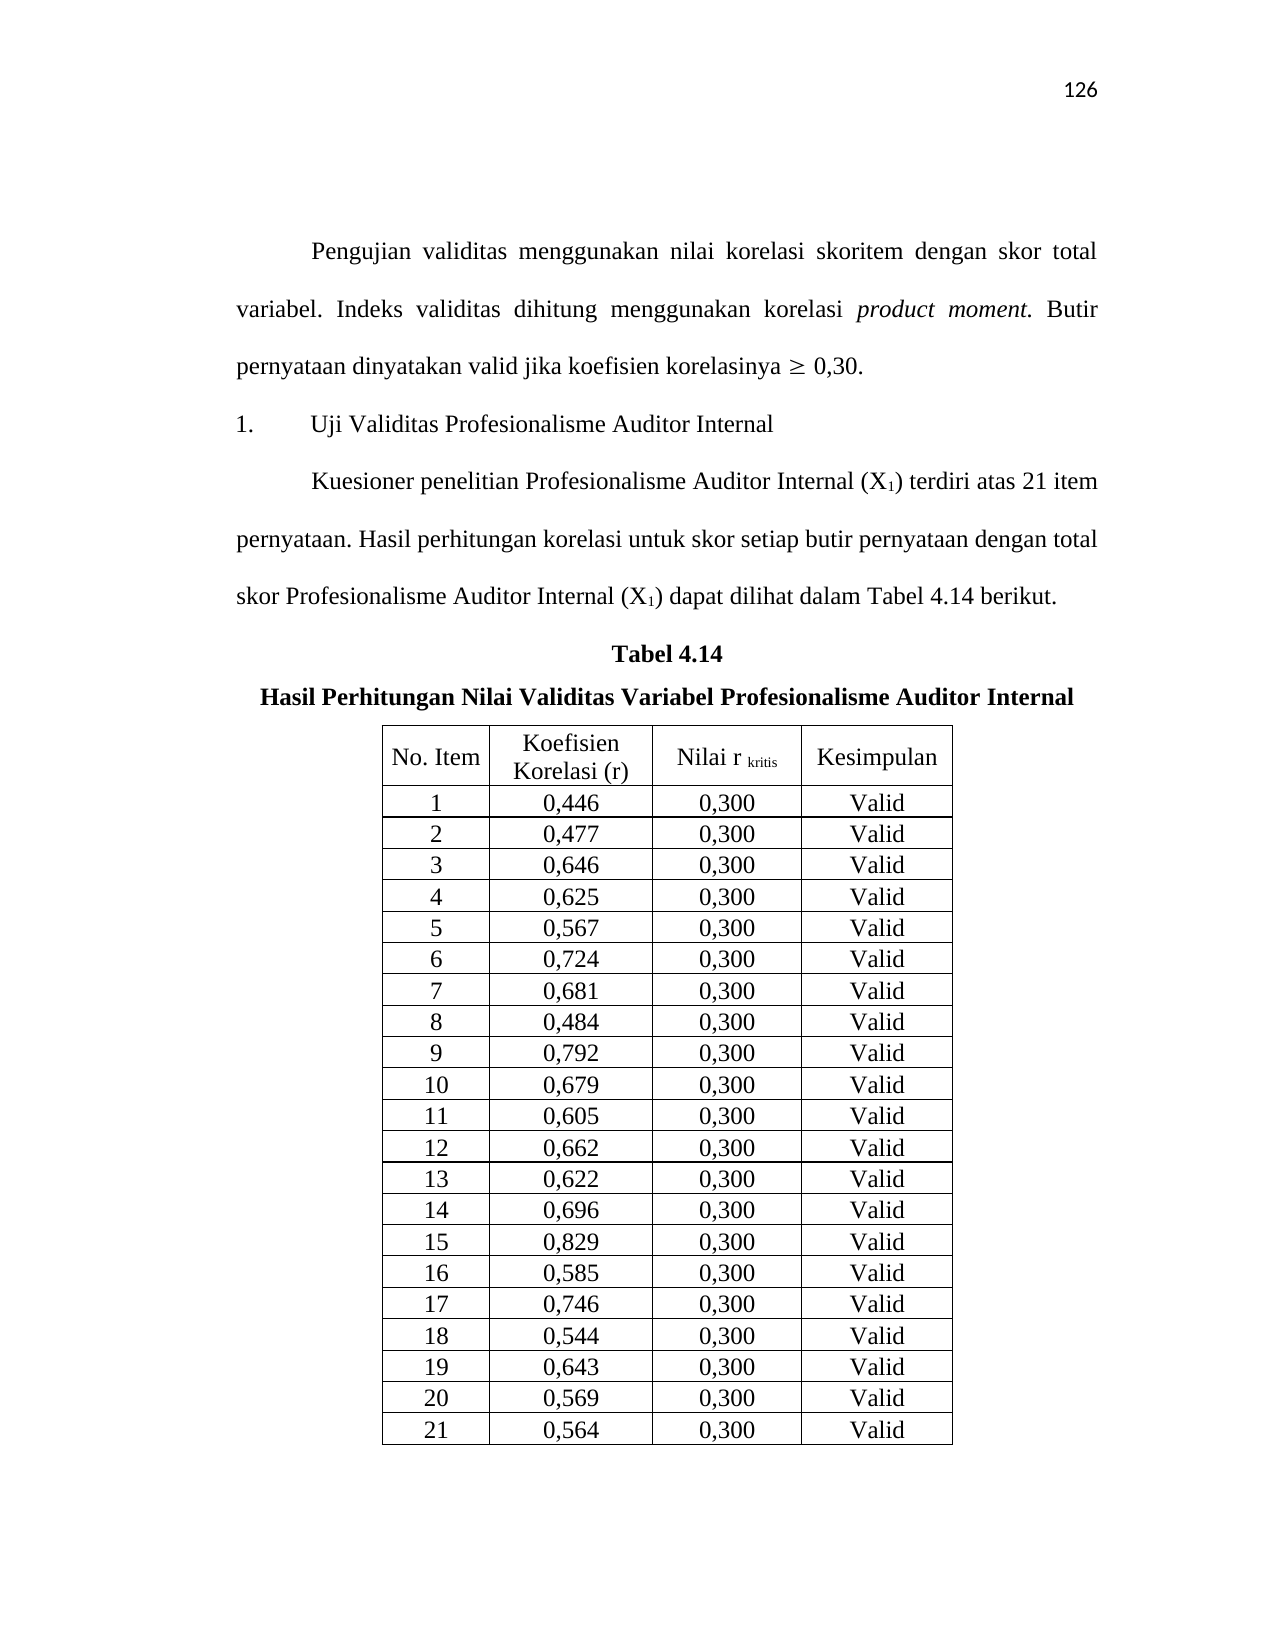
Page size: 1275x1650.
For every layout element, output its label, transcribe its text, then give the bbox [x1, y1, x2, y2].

table_cell 0,696 [490, 1194, 652, 1224]
table_cell 0,605 [490, 1100, 652, 1130]
table_cell 0,625 [490, 880, 652, 911]
table_cell Valid [802, 1413, 952, 1443]
table_cell 18 [383, 1319, 489, 1349]
table_cell 16 [383, 1256, 489, 1287]
table_cell Valid [802, 1256, 952, 1287]
text Tabel 4.14 [236, 639, 1098, 667]
table_cell Valid [802, 1225, 952, 1255]
table_cell 0,300 [653, 1037, 801, 1067]
table_cell 0,300 [653, 1006, 801, 1036]
table_cell 6 [383, 943, 489, 973]
table_cell 0,300 [653, 1194, 801, 1224]
table_cell 0,300 [653, 1351, 801, 1381]
table_cell 0,746 [490, 1288, 652, 1318]
table_cell 0,646 [490, 849, 652, 879]
table_cell 7 [383, 974, 489, 1004]
table_header Kesimpulan [802, 726, 952, 785]
text Pengujian validitas menggunakan nilai korelasi skoritem dengan skor total variabel. Indeks validitas dihitung menggunakan korelasi product moment. Butir pernyataan dinyatakan valid jika koefisien korelasinya 0,30. [236, 236, 1098, 380]
table_cell 13 [383, 1163, 489, 1193]
table_cell 0,484 [490, 1006, 652, 1036]
table_cell 0,300 [653, 1288, 801, 1318]
table_cell Valid [802, 1163, 952, 1193]
table_cell 0,544 [490, 1319, 652, 1349]
table_header Nilai r kritis [653, 726, 801, 785]
table_cell 0,300 [653, 1319, 801, 1349]
table_cell 0,829 [490, 1225, 652, 1255]
table_cell 11 [383, 1100, 489, 1130]
table_cell 2 [383, 818, 489, 848]
table_cell Valid [802, 1037, 952, 1067]
table_cell 20 [383, 1382, 489, 1412]
table_cell Valid [802, 1382, 952, 1412]
table_cell 0,569 [490, 1382, 652, 1412]
table_cell Valid [802, 1194, 952, 1224]
table_cell Valid [802, 818, 952, 848]
table_cell 0,300 [653, 1100, 801, 1130]
table_cell 0,724 [490, 943, 652, 973]
table_cell 0,300 [653, 974, 801, 1004]
table_cell 0,300 [653, 880, 801, 911]
table_cell 0,300 [653, 1068, 801, 1099]
table_cell 0,300 [653, 1382, 801, 1412]
list Uji Validitas Profesionalisme Auditor Internal [235, 409, 1098, 437]
table_cell 10 [383, 1068, 489, 1099]
table_cell 0,300 [653, 1256, 801, 1287]
table_cell 0,300 [653, 818, 801, 848]
table_cell 14 [383, 1194, 489, 1224]
table_cell 0,300 [653, 1225, 801, 1255]
table_cell 9 [383, 1037, 489, 1067]
table_cell Valid [802, 1319, 952, 1349]
table_cell 21 [383, 1413, 489, 1443]
table_cell Valid [802, 849, 952, 879]
table_cell 0,643 [490, 1351, 652, 1381]
table_cell 0,300 [653, 786, 801, 816]
table_cell 4 [383, 880, 489, 911]
table_cell Valid [802, 1006, 952, 1036]
table_cell Valid [802, 1288, 952, 1318]
table_cell 0,300 [653, 1131, 801, 1161]
table_cell Valid [802, 786, 952, 816]
table_cell 0,622 [490, 1163, 652, 1193]
table_cell 0,679 [490, 1068, 652, 1099]
table_cell 0,300 [653, 912, 801, 942]
table_cell 0,446 [490, 786, 652, 816]
table_cell Valid [802, 1351, 952, 1381]
table_cell Valid [802, 912, 952, 942]
table_cell 0,567 [490, 912, 652, 942]
table_cell 12 [383, 1131, 489, 1161]
table_header No. Item [383, 726, 489, 785]
table_cell 0,681 [490, 974, 652, 1004]
table_cell Valid [802, 1100, 952, 1130]
table_cell 15 [383, 1225, 489, 1255]
table_cell 0,300 [653, 849, 801, 879]
table_cell Valid [802, 943, 952, 973]
table_cell 0,300 [653, 1163, 801, 1193]
table_header Koefisien Korelasi (r) [490, 726, 652, 785]
table_cell 0,792 [490, 1037, 652, 1067]
table_cell Valid [802, 974, 952, 1004]
table_cell 0,585 [490, 1256, 652, 1287]
text Hasil Perhitungan Nilai Validitas Variabel Profesionalisme Auditor Internal [236, 682, 1098, 711]
text Kuesioner penelitian Profesionalisme Auditor Internal (X1) terdiri atas 21 item pernyataan. Hasil perhitungan korelasi untuk skor setiap butir pernyataan dengan total skor Profesionalisme Auditor Internal (X1) dapat dilihat dalam Tabel 4.14 berikut. [236, 466, 1098, 610]
table_cell 5 [383, 912, 489, 942]
table_cell 0,300 [653, 943, 801, 973]
table_cell 8 [383, 1006, 489, 1036]
table_cell 17 [383, 1288, 489, 1318]
table_cell 3 [383, 849, 489, 879]
table_cell 0,477 [490, 818, 652, 848]
table_cell 0,662 [490, 1131, 652, 1161]
table_cell 19 [383, 1351, 489, 1381]
table_cell 0,300 [653, 1413, 801, 1443]
table_cell 0,564 [490, 1413, 652, 1443]
table_cell Valid [802, 880, 952, 911]
table_cell Valid [802, 1131, 952, 1161]
table_cell Valid [802, 1068, 952, 1099]
table_cell 1 [383, 786, 489, 816]
